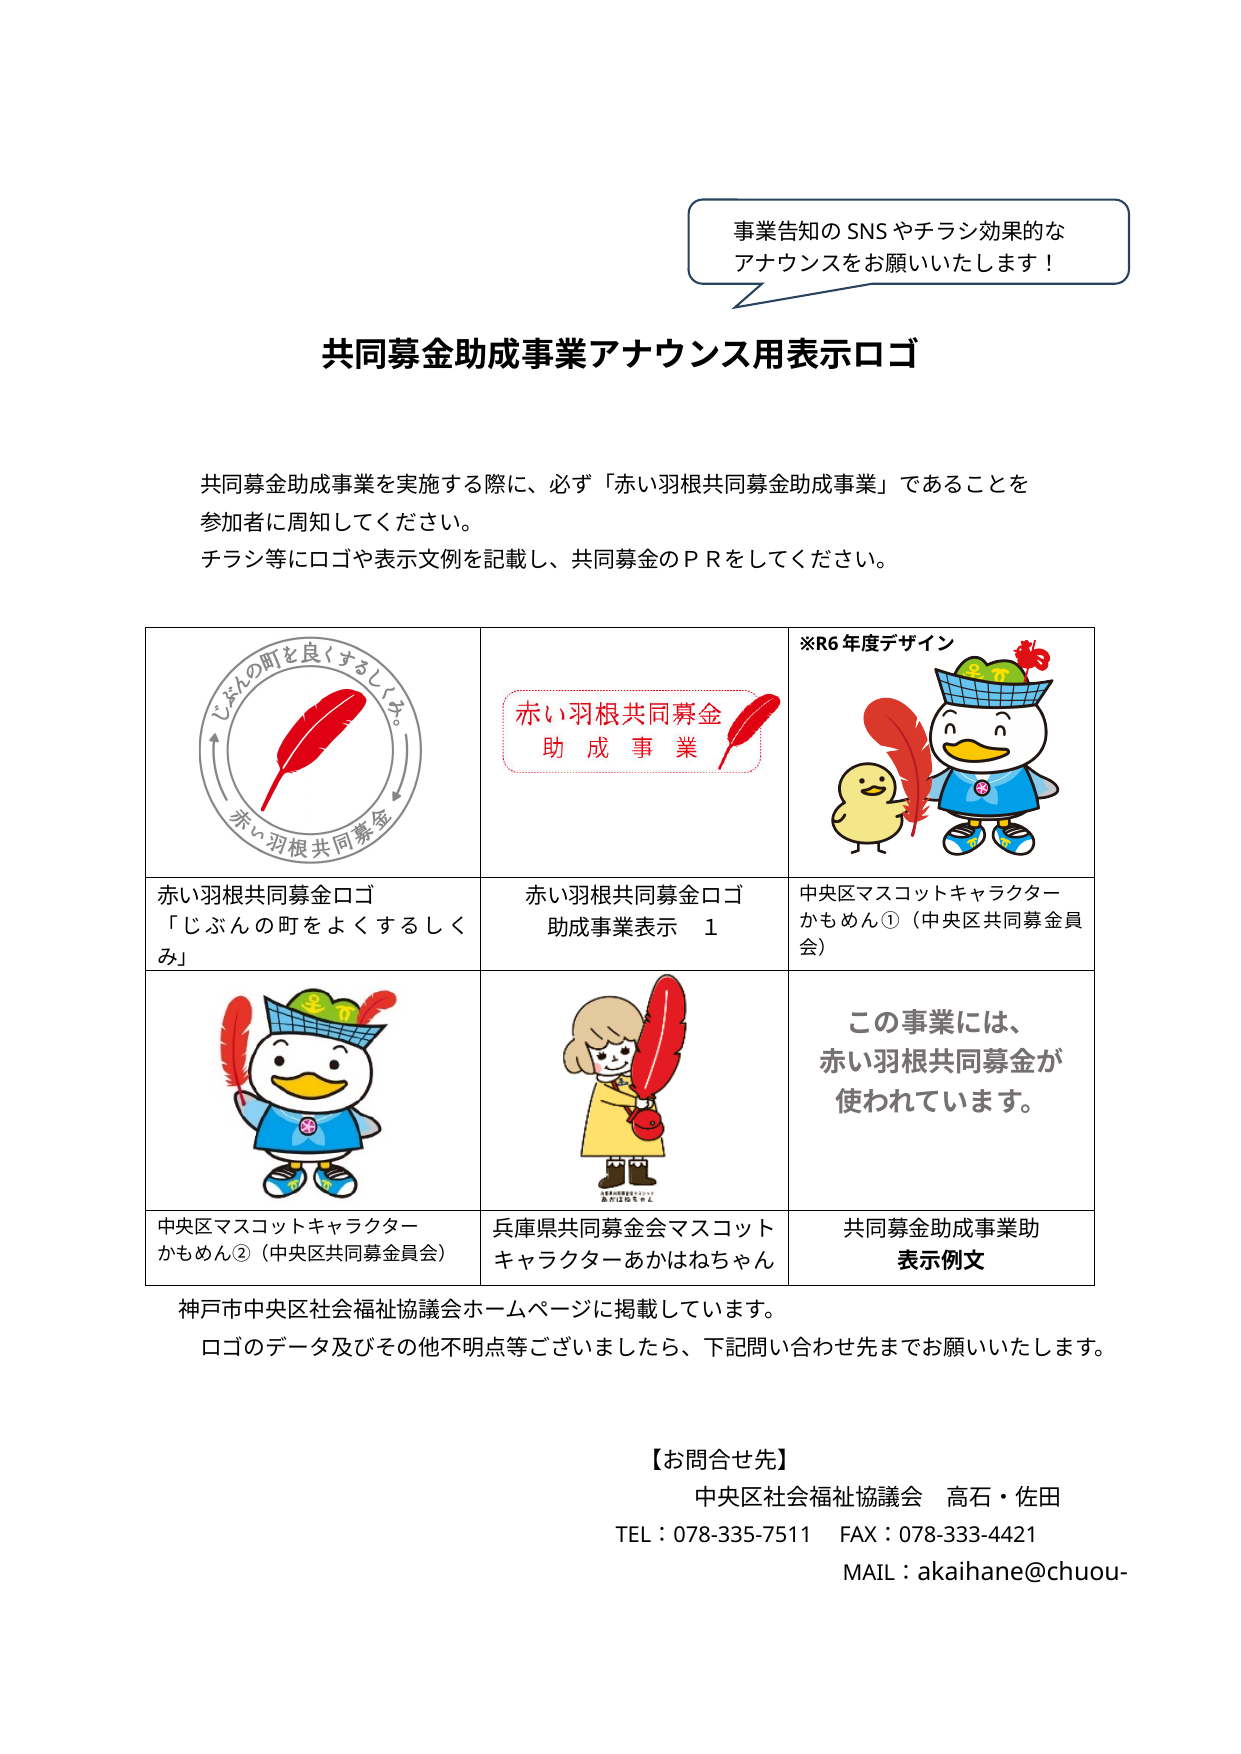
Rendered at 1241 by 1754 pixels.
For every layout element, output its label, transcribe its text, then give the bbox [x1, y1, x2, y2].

table_cell [146, 971, 480, 1210]
table_header [146, 628, 480, 877]
table_cell [481, 971, 788, 1210]
table_cell 中央区マスコットキャラクター かもめん②（中央区共同募金員会） [146, 1211, 480, 1285]
picture [198, 980, 418, 1206]
picture [829, 639, 1061, 858]
text 【お問合せ先】 [112, 1439, 1128, 1477]
table_cell 共同募金助成事業助 表示例文 [789, 1211, 1094, 1285]
text チラシ等にロゴや表示文例を記載し、共同募金のＰＲをしてください。 [178, 539, 1128, 577]
text 中央区社会福祉協議会 高石・佐田 [112, 1477, 1116, 1514]
table_header [481, 628, 788, 877]
text 神戸市中央区社会福祉協議会ホームページに掲載しています。 [112, 689, 1128, 1327]
table_cell 赤い羽根共同募金ロゴ 助成事業表示 １ [481, 878, 788, 970]
text 共同募金助成事業を実施する際に、必ず「赤い羽根共同募金助成事業」であることを [178, 464, 1128, 502]
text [112, 1552, 1128, 1589]
table_header ※R6年度デザイン [789, 628, 1094, 877]
text 参加者に周知してください。 [178, 502, 1128, 539]
table_cell この事業には、 赤い羽根共同募金が 使われています。 [789, 971, 1094, 1210]
text ロゴのデータ及びその他不明点等ございましたら、下記問い合わせ先までお願いいたします。 [178, 1327, 1128, 1364]
table_cell 赤い羽根共同募金ロゴ 「じぶんの町をよくするしくみ」 [146, 878, 480, 970]
text TEL：078-335-7511 FAX：078-333-4421 [112, 1514, 1128, 1552]
text 共同募金助成事業アナウンス用表示ロゴ [112, 314, 1128, 389]
table_cell 中央区マスコットキャラクター かもめん①（中央区共同募金員会） [789, 878, 1094, 970]
table_cell 兵庫県共同募金会マスコットキャラクターあかはねちゃん [481, 1211, 788, 1285]
